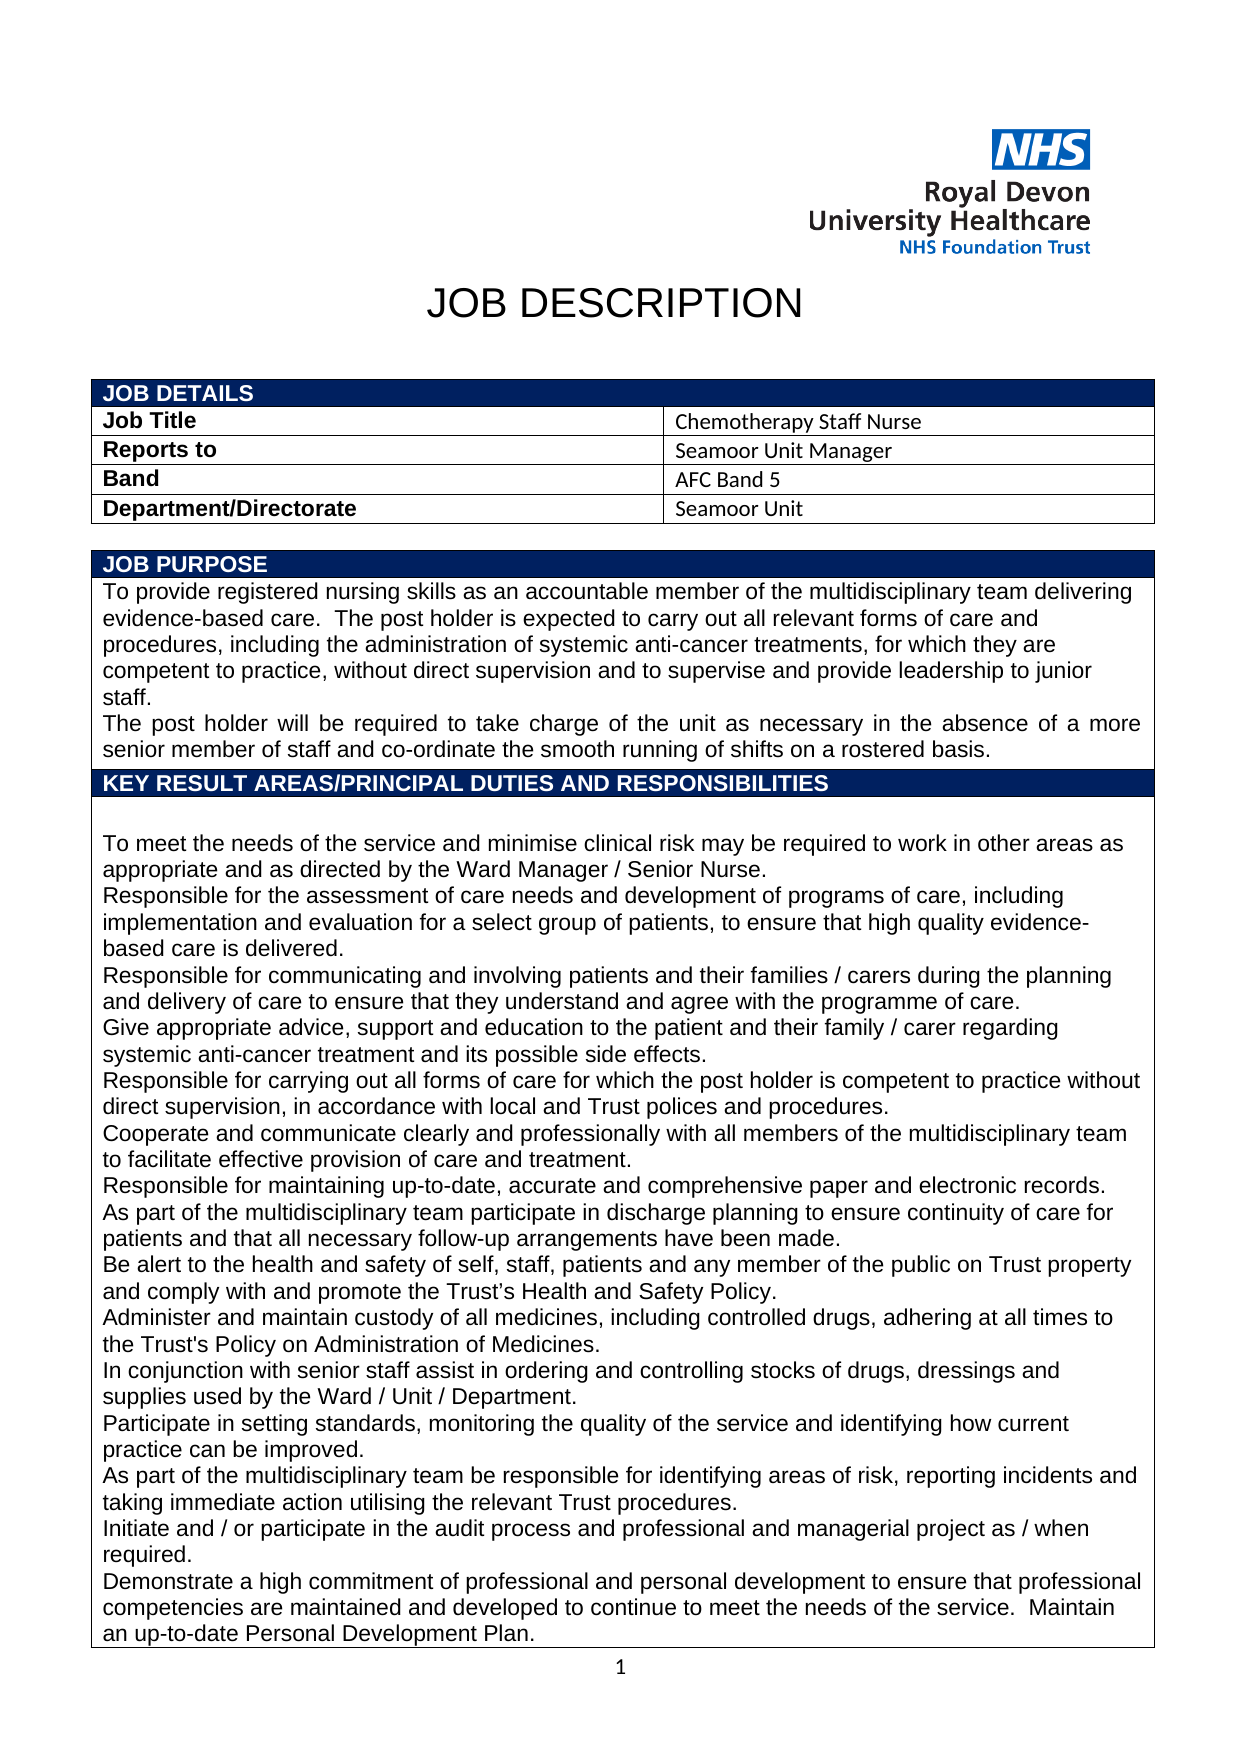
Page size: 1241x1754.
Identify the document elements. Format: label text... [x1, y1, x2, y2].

table_cell Band [92, 465, 663, 493]
table_cell AFC Band 5 [664, 465, 1154, 493]
table_cell Chemotherapy Staff Nurse [664, 407, 1154, 435]
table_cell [92, 797, 1154, 1647]
table_cell Seamoor Unit [664, 495, 1154, 522]
text JOB DESCRIPTION [91, 278, 1139, 326]
table_header JOB DETAILS [92, 380, 1154, 406]
table_cell Job Title [92, 407, 663, 435]
table_cell KEY RESULT AREAS/PRINCIPAL DUTIES AND RESPONSIBILITIES [92, 770, 1154, 796]
table_cell Department/Directorate [92, 495, 663, 522]
table_cell Reports to [92, 436, 663, 464]
table_cell To provide registered nursing skills as an accountable member of the multidisciplinary team delivering evidence-based care. The post holder is expected to carry out all relevant forms of care and procedures, including the administration of systemic anti-cancer treatments, for which they are competent to practice, without direct supervision and to supervise and provide leadership to junior staff. The post holder will be required to take charge of the unit as necessary in the absence of a more senior member of staff and co-ordinate the smooth running of shifts on a rostered basis.K [92, 578, 1154, 769]
table_cell Seamoor Unit Manager [664, 436, 1154, 464]
table_header JOB PURPOSE [92, 551, 1154, 577]
picture [810, 129, 1091, 254]
